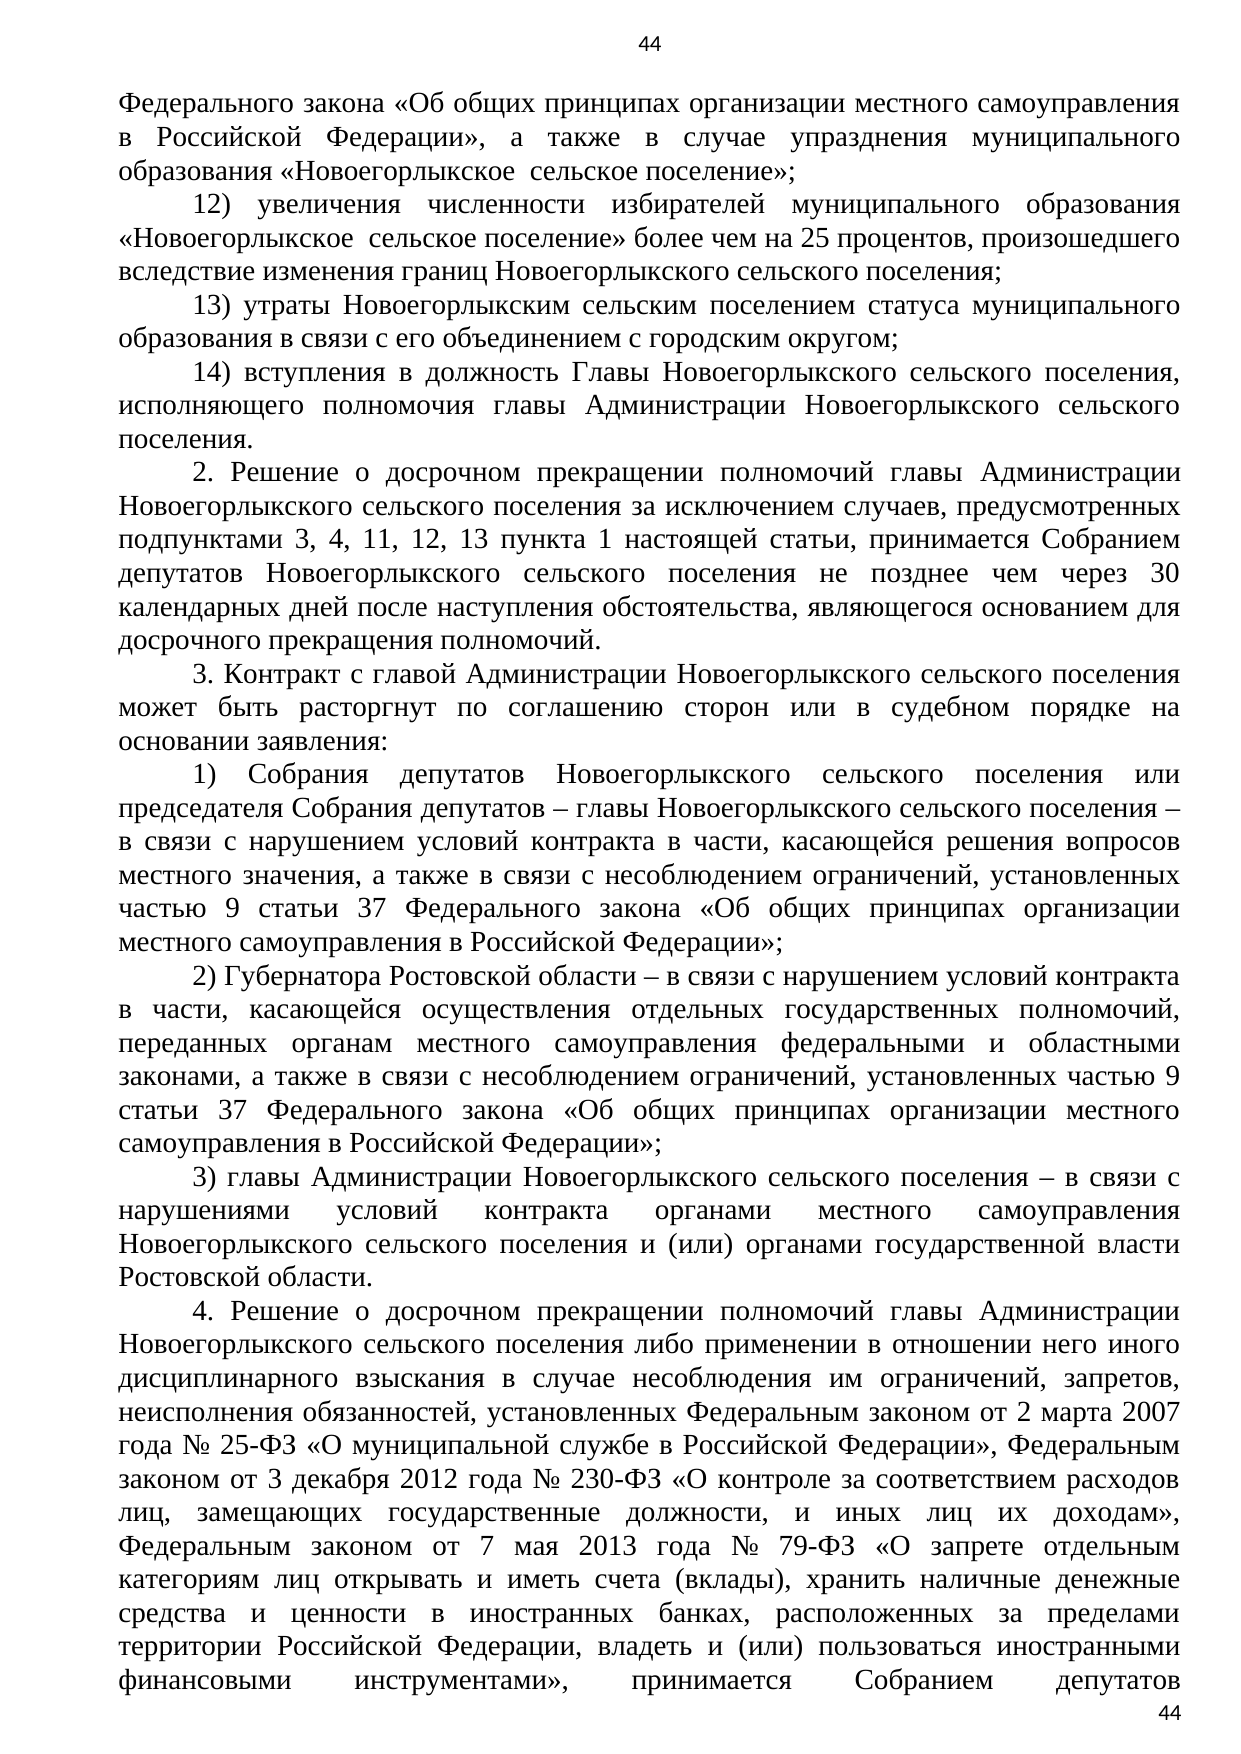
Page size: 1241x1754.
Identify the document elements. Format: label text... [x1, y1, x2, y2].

text 3) главы Администрации Новоегорлыкского сельского поселения – в связи с нарушениями условий контракта органами местного самоуправления Новоегорлыкского сельского поселения и (или) органами государственной власти Ростовской области. [118, 1159, 1181, 1293]
text 3. Контракт с главой Администрации Новоегорлыкского сельского поселения может быть расторгнут по соглашению сторон или в судебном порядке на основании заявления: [118, 656, 1181, 756]
text 2. Решение о досрочном прекращении полномочий главы Администрации Новоегорлыкского сельского поселения за исключением случаев, предусмотренных подпунктами 3, 4, 11, 12, 13 пункта 1 настоящей статьи, принимается Собранием депутатов Новоегорлыкского сельского поселения не позднее чем через 30 календарных дней после наступления обстоятельства, являющегося основанием для досрочного прекращения полномочий. [118, 454, 1181, 656]
text 2) Губернатора Ростовской области – в связи с нарушением условий контракта в части, касающейся осуществления отдельных государственных полномочий, переданных органам местного самоуправления федеральными и областными законами, а также в связи с несоблюдением ограничений, установленных частью 9 статьи 37 Федерального закона «Об общих принципах организации местного самоуправления в Российской Федерации»; [118, 958, 1181, 1159]
text 14) вступления в должность Главы Новоегорлыкского сельского поселения, исполняющего полномочия главы Администрации Новоегорлыкского сельского поселения. [118, 354, 1181, 454]
text 1) Собрания депутатов Новоегорлыкского сельского поселения или председателя Собрания депутатов – главы Новоегорлыкского сельского поселения – в связи с нарушением условий контракта в части, касающейся решения вопросов местного значения, а также в связи с несоблюдением ограничений, установленных частью 9 статьи 37 Федерального закона «Об общих принципах организации местного самоуправления в Российской Федерации»; [118, 756, 1181, 958]
text 12) увеличения численности избирателей муниципального образования «Новоегорлыкское сельское поселение» более чем на 25 процентов, произошедшего вследствие изменения границ Новоегорлыкского сельского поселения; [118, 186, 1181, 287]
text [118, 1293, 1181, 1696]
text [118, 86, 1181, 186]
text 13) утраты Новоегорлыкским сельским поселением статуса муниципального образования в связи с его объединением с городским округом; [118, 287, 1181, 354]
